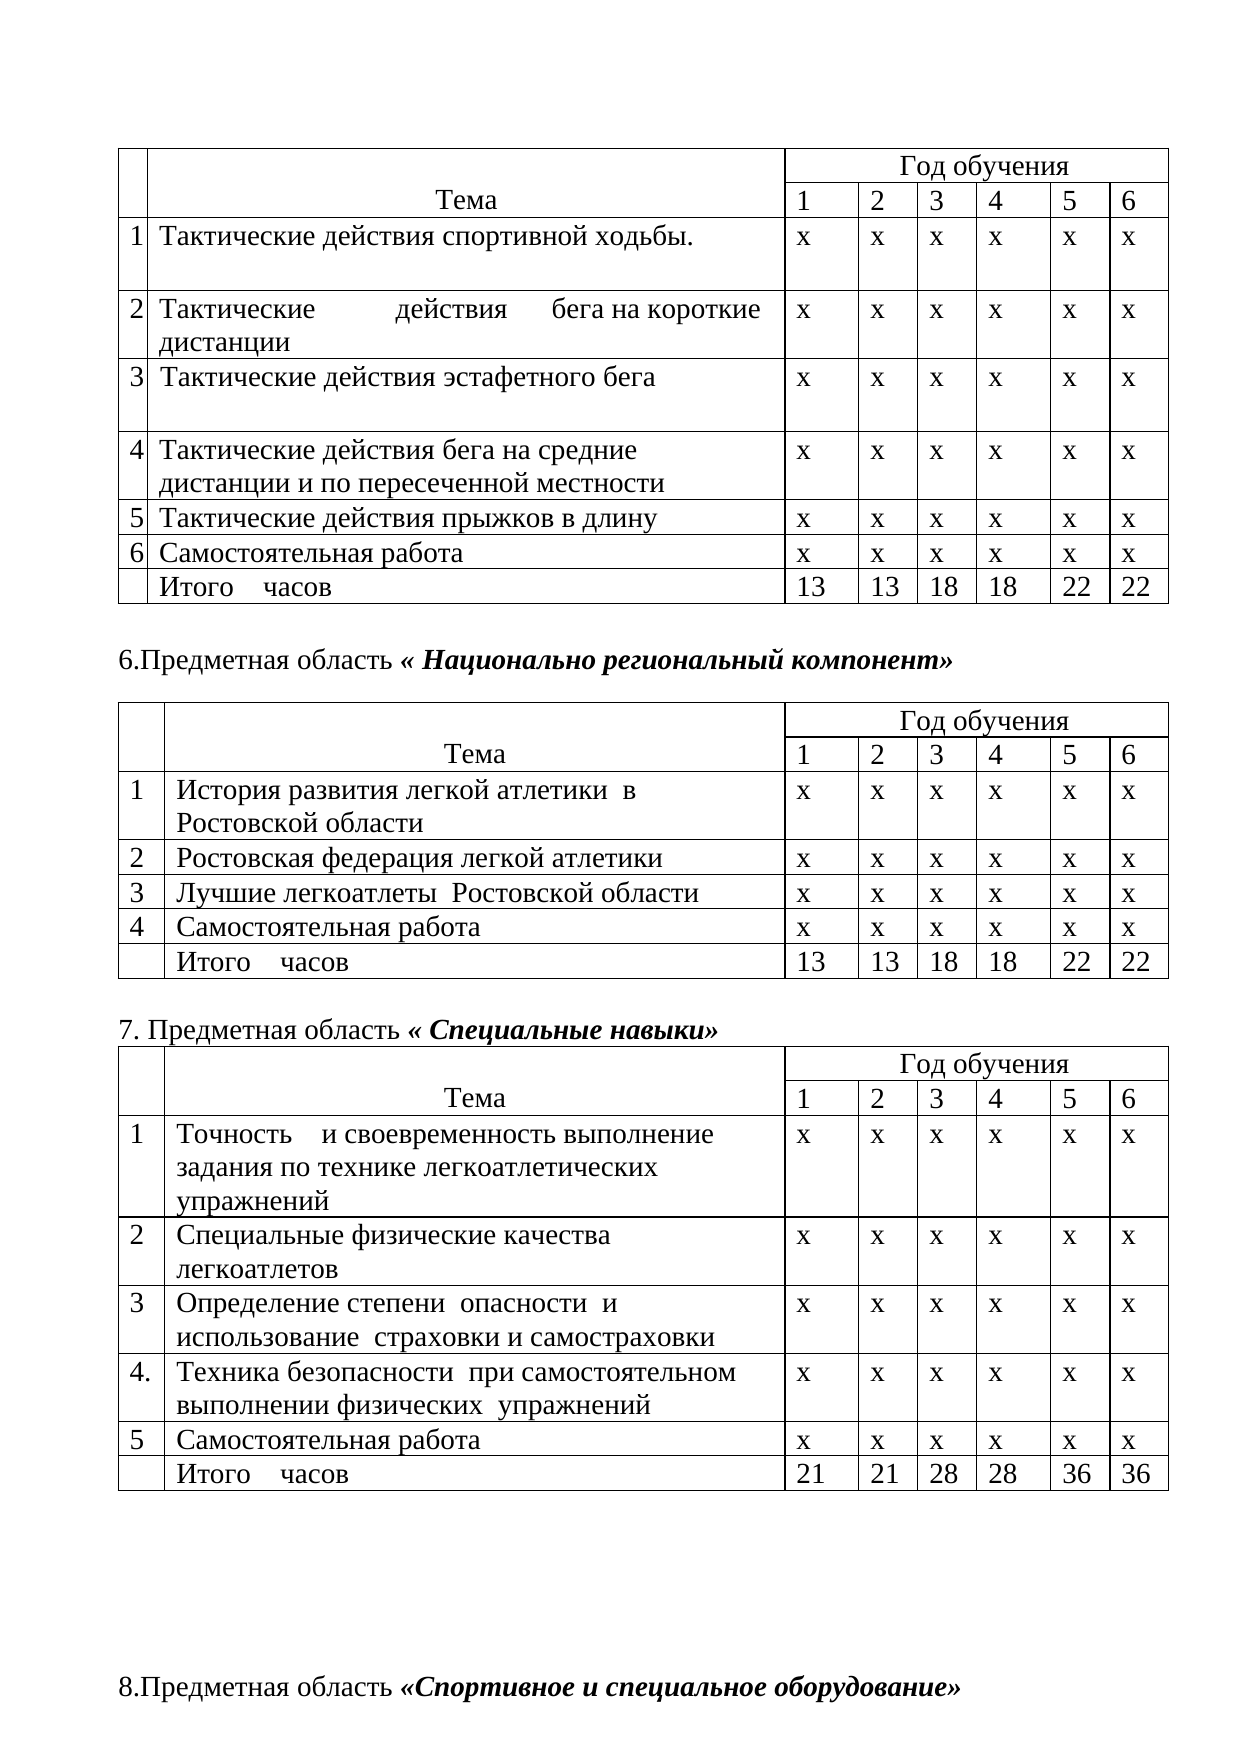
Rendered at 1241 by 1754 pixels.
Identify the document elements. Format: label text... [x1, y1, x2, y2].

table_cell Самостоятельная работа [165, 909, 784, 943]
table_cell х [786, 909, 858, 943]
table_cell х [786, 535, 858, 568]
table_cell 5 [1051, 183, 1109, 217]
table_cell х [918, 1354, 976, 1421]
table_cell 13 [859, 569, 917, 603]
table_cell х [859, 840, 917, 874]
table_cell х [1051, 1116, 1109, 1216]
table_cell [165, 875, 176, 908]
table_cell х [859, 291, 917, 358]
table_cell х [977, 909, 1050, 943]
table_cell 4 [977, 1081, 1050, 1115]
table_cell 2 [859, 183, 917, 217]
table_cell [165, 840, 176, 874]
table_cell х [918, 875, 976, 908]
table_header [119, 149, 147, 217]
table_header [119, 703, 164, 771]
table_cell х [786, 772, 858, 839]
table_cell х [786, 359, 858, 431]
table_cell х [1111, 218, 1168, 290]
table_cell 6 [119, 535, 147, 568]
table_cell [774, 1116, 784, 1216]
table_cell Итого часов [165, 944, 784, 977]
table_cell 6 [1111, 738, 1168, 771]
table_cell х [977, 500, 1050, 534]
table_cell 6 [1111, 1081, 1168, 1115]
table_cell х [918, 218, 976, 290]
table_cell х [859, 875, 917, 908]
table_cell 1 [119, 772, 164, 839]
table_cell х [977, 1422, 1050, 1455]
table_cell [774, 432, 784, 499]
table_cell х [1051, 535, 1109, 568]
table_cell 18 [918, 944, 976, 977]
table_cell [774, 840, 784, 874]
table_cell 22 [1051, 569, 1109, 603]
table_cell х [977, 1218, 1050, 1284]
table_cell 4 [977, 738, 1050, 771]
table_cell 4 [119, 432, 147, 499]
table_cell х [918, 840, 976, 874]
table_cell х [1111, 291, 1168, 358]
table_cell х [786, 1286, 858, 1353]
table_cell 28 [977, 1456, 1050, 1490]
table_cell х [1111, 1116, 1168, 1216]
table_cell х [786, 1422, 858, 1455]
table_cell 18 [977, 944, 1050, 977]
table_cell х [1111, 359, 1168, 431]
table_cell 2 [859, 1081, 917, 1115]
table_cell Итого часов [148, 569, 784, 603]
table_cell х [977, 535, 1050, 568]
table_cell х [918, 291, 976, 358]
table_cell 18 [977, 569, 1050, 603]
table_cell х [786, 1116, 858, 1216]
table_cell х [786, 1218, 858, 1284]
table_cell х [1051, 1422, 1109, 1455]
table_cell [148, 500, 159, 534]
table_cell х [859, 1116, 917, 1216]
table_cell 3 [918, 1081, 976, 1115]
table_cell 13 [786, 944, 858, 977]
table_cell х [918, 1116, 976, 1216]
text 6.Предметная область « Национально региональный компонент» [118, 642, 1167, 676]
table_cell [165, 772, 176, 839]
table_cell х [918, 359, 976, 431]
table_cell х [1111, 1218, 1168, 1284]
table_cell 36 [1111, 1456, 1168, 1490]
table_cell х [786, 432, 858, 499]
table_cell 3 [119, 1286, 164, 1353]
table_cell х [918, 1218, 976, 1284]
table_cell х [1051, 359, 1109, 431]
table_cell х [786, 291, 858, 358]
table_cell 3 [918, 738, 976, 771]
table_cell 6 [1111, 183, 1168, 217]
table_cell 4 [119, 909, 164, 943]
table_cell х [918, 500, 976, 534]
table_cell х [859, 1218, 917, 1284]
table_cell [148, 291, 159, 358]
table_cell х [1111, 1354, 1168, 1421]
table_cell 5 [1051, 1081, 1109, 1115]
table_cell х [977, 359, 1050, 431]
table_cell 4 [977, 183, 1050, 217]
table_cell х [859, 218, 917, 290]
table_cell [119, 1456, 164, 1490]
table_cell 1 [119, 218, 147, 290]
table_cell х [977, 218, 1050, 290]
table_cell 2 [859, 738, 917, 771]
table_cell Итого часов [165, 1456, 784, 1490]
table_cell х [1051, 432, 1109, 499]
text 7. Предметная область « Специальные навыки» [118, 1012, 1167, 1046]
table_cell х [918, 1422, 976, 1455]
table_cell х [1111, 875, 1168, 908]
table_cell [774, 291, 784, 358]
table_cell 5 [119, 1422, 164, 1455]
table_header Год обучения [786, 1047, 1168, 1080]
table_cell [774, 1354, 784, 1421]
table_cell х [1051, 909, 1109, 943]
text 8.Предметная область «Спортивное и специальное оборудование» [118, 1669, 1167, 1703]
table_cell х [1051, 772, 1109, 839]
table_cell х [859, 1354, 917, 1421]
table_cell х [1051, 1354, 1109, 1421]
table_cell х [918, 535, 976, 568]
table_cell х [1051, 840, 1109, 874]
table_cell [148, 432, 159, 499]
table_header Тема [148, 149, 784, 217]
table_cell х [977, 291, 1050, 358]
table_cell 22 [1051, 944, 1109, 977]
table_cell 3 [918, 183, 976, 217]
table_cell 1 [119, 1116, 164, 1216]
table_cell х [1111, 500, 1168, 534]
table_cell х [859, 1286, 917, 1353]
table_cell 18 [918, 569, 976, 603]
table_header Тема [165, 1047, 784, 1115]
table_cell 22 [1111, 944, 1168, 977]
table_cell х [859, 500, 917, 534]
table_cell х [1111, 772, 1168, 839]
table_cell х [1051, 291, 1109, 358]
table_cell х [859, 909, 917, 943]
table_cell Тактические действия спортивной ходьбы. [148, 218, 784, 290]
table_cell х [918, 772, 976, 839]
table_cell х [1111, 1422, 1168, 1455]
table_cell х [786, 1354, 858, 1421]
table_cell х [1051, 875, 1109, 908]
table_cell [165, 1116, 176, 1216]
table_cell х [1051, 1286, 1109, 1353]
table_cell 36 [1051, 1456, 1109, 1490]
table_cell 28 [918, 1456, 976, 1490]
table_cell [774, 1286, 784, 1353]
table_cell х [918, 432, 976, 499]
table_cell 2 [119, 1218, 164, 1284]
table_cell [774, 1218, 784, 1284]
table_cell х [977, 1354, 1050, 1421]
table_cell х [1051, 1218, 1109, 1284]
table_cell 2 [119, 291, 147, 358]
table_cell Самостоятельная работа [165, 1422, 784, 1455]
table_cell х [1111, 840, 1168, 874]
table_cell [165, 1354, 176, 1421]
table_header Тема [165, 703, 784, 771]
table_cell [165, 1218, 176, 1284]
table_cell 5 [119, 500, 147, 534]
table_cell х [859, 432, 917, 499]
table_header Год обучения [786, 703, 1168, 736]
table_cell х [1111, 432, 1168, 499]
table_cell 21 [786, 1456, 858, 1490]
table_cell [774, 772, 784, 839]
table_cell х [977, 1116, 1050, 1216]
table_cell 5 [1051, 738, 1109, 771]
table_cell х [1111, 909, 1168, 943]
table_cell 2 [119, 840, 164, 874]
table_cell х [859, 359, 917, 431]
table_cell 13 [859, 944, 917, 977]
table_cell х [977, 875, 1050, 908]
table_cell х [1051, 500, 1109, 534]
table_cell х [786, 218, 858, 290]
table_cell х [977, 772, 1050, 839]
table_cell [119, 944, 164, 977]
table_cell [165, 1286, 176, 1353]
table_cell х [1111, 1286, 1168, 1353]
table_cell х [1111, 535, 1168, 568]
table_cell Тактические действия эстафетного бега [148, 359, 784, 431]
table_cell 3 [119, 359, 147, 431]
table_cell 22 [1111, 569, 1168, 603]
table_cell 1 [786, 183, 858, 217]
table_cell 3 [119, 875, 164, 908]
table_cell х [977, 1286, 1050, 1353]
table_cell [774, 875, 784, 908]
table_cell х [918, 1286, 976, 1353]
table_cell [119, 569, 147, 603]
table_cell 13 [786, 569, 858, 603]
table_cell х [859, 535, 917, 568]
table_cell 4. [119, 1354, 164, 1421]
table_cell 21 [859, 1456, 917, 1490]
table_header Год обучения [786, 149, 1168, 182]
table_cell 1 [786, 1081, 858, 1115]
table_cell Самостоятельная работа [148, 535, 784, 568]
table_cell х [977, 432, 1050, 499]
table_cell х [918, 909, 976, 943]
table_cell х [786, 875, 858, 908]
table_cell х [786, 500, 858, 534]
table_cell х [977, 840, 1050, 874]
table_cell х [859, 772, 917, 839]
table_cell х [859, 1422, 917, 1455]
table_cell х [1051, 218, 1109, 290]
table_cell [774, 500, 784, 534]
table_cell х [786, 840, 858, 874]
table_cell 1 [786, 738, 858, 771]
table_header [119, 1047, 164, 1115]
